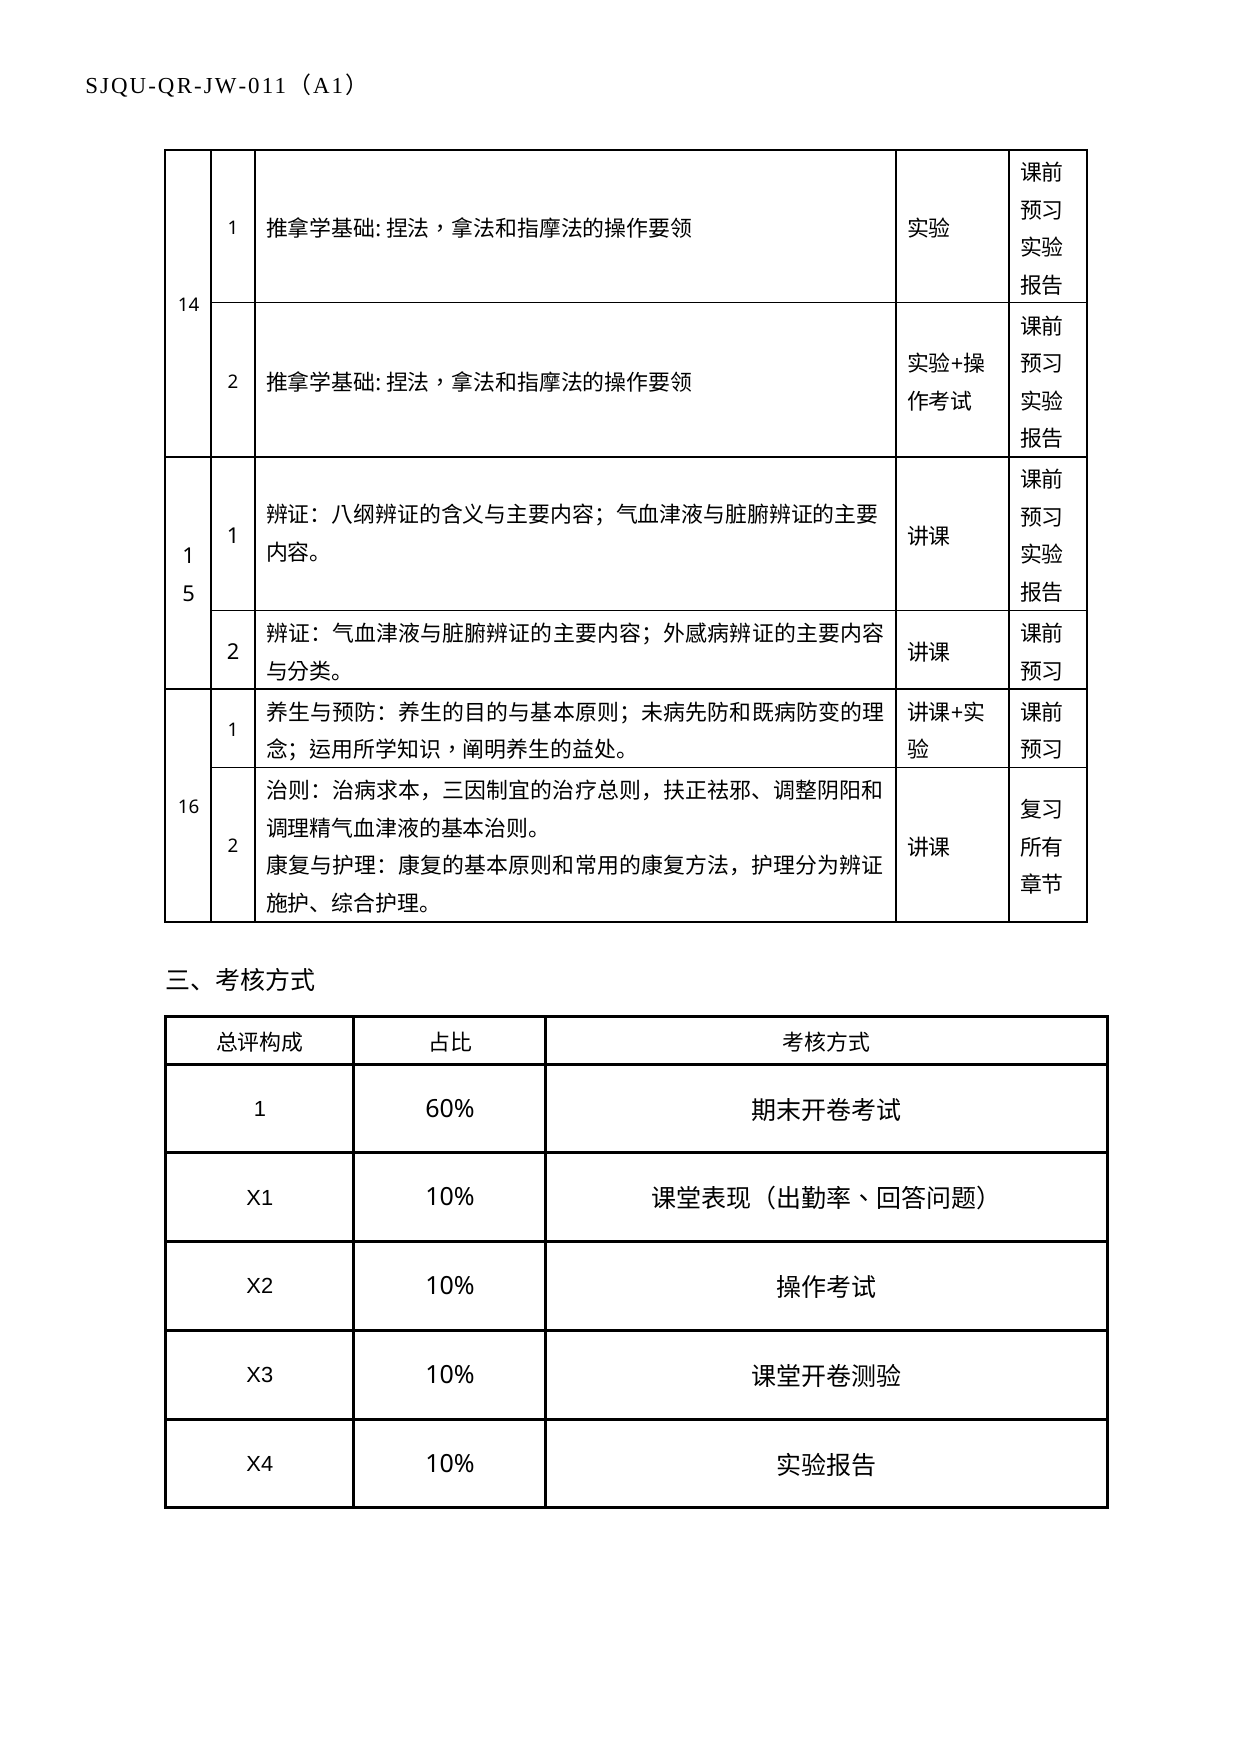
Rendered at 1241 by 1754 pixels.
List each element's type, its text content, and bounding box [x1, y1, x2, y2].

table_cell X4 [167, 1421, 352, 1506]
table_cell 课前预习 [1010, 611, 1086, 688]
table_header 总评构成 [167, 1018, 352, 1062]
table_header 考核方式 [547, 1018, 1106, 1062]
table_cell 辨证：八纲辨证的含义与主要内容；气血津液与脏腑辨证的主要内容。 [256, 458, 895, 609]
table_cell 期末开卷考试 [547, 1066, 1106, 1151]
table_cell 治则：治病求本，三因制宜的治疗总则，扶正祛邪、调整阴阳和调理精气血津液的基本治则。 康复与护理：康复的基本原则和常用的康复方法，护理分为辨证施护、综合护理。 [256, 768, 895, 921]
table_cell 操作考试 [547, 1243, 1106, 1329]
table_cell 课前预习 实验报告 [1010, 151, 1086, 302]
table_cell 讲课+实验 [897, 690, 1008, 767]
table_cell 10% [355, 1154, 544, 1240]
table_cell 10% [355, 1421, 544, 1506]
table_cell 60% [355, 1066, 544, 1151]
text 三、考核方式 [165, 960, 1087, 996]
table_cell X2 [167, 1243, 352, 1329]
table_cell 课前预习 [1010, 690, 1086, 767]
table_cell 实验报告 [547, 1421, 1106, 1506]
table_cell 讲课 [897, 611, 1008, 688]
table_cell 2 [212, 611, 254, 688]
table_cell 讲课 [897, 768, 1008, 921]
table_cell 10% [355, 1332, 544, 1417]
table_cell 2 [212, 303, 254, 456]
table_cell 14 [166, 151, 210, 456]
table_cell 推拿学基础: 捏法，拿法和指摩法的操作要领 [256, 151, 895, 302]
table_cell 1 [212, 690, 254, 767]
table_cell 养生与预防：养生的目的与基本原则；未病先防和既病防变的理念；运用所学知识，阐明养生的益处。 [256, 690, 895, 767]
table_cell 讲课 [897, 458, 1008, 609]
table_cell 推拿学基础: 捏法，拿法和指摩法的操作要领 [256, 303, 895, 456]
table_cell X1 [167, 1154, 352, 1240]
table_cell 1 [212, 458, 254, 609]
table_cell 1 [212, 151, 254, 302]
table_cell 辨证：气血津液与脏腑辨证的主要内容；外感病辨证的主要内容与分类。 [256, 611, 895, 688]
table_cell 复习所有章节 [1010, 768, 1086, 921]
table_cell 实验+操作考试 [897, 303, 1008, 456]
table_cell 16 [166, 690, 210, 921]
table_cell 15 [166, 458, 210, 688]
table_cell 课前预习 实验报告 [1010, 458, 1086, 609]
table_cell 课前预习 实验报告 [1010, 303, 1086, 456]
table_cell 课堂开卷测验 [547, 1332, 1106, 1417]
table_cell 课堂表现（出勤率、回答问题） [547, 1154, 1106, 1240]
table_cell X3 [167, 1332, 352, 1417]
table_cell 10% [355, 1243, 544, 1329]
table_cell 实验 [897, 151, 1008, 302]
table_header 占比 [355, 1018, 544, 1062]
table_cell 2 [212, 768, 254, 921]
table_cell 1 [167, 1066, 352, 1151]
